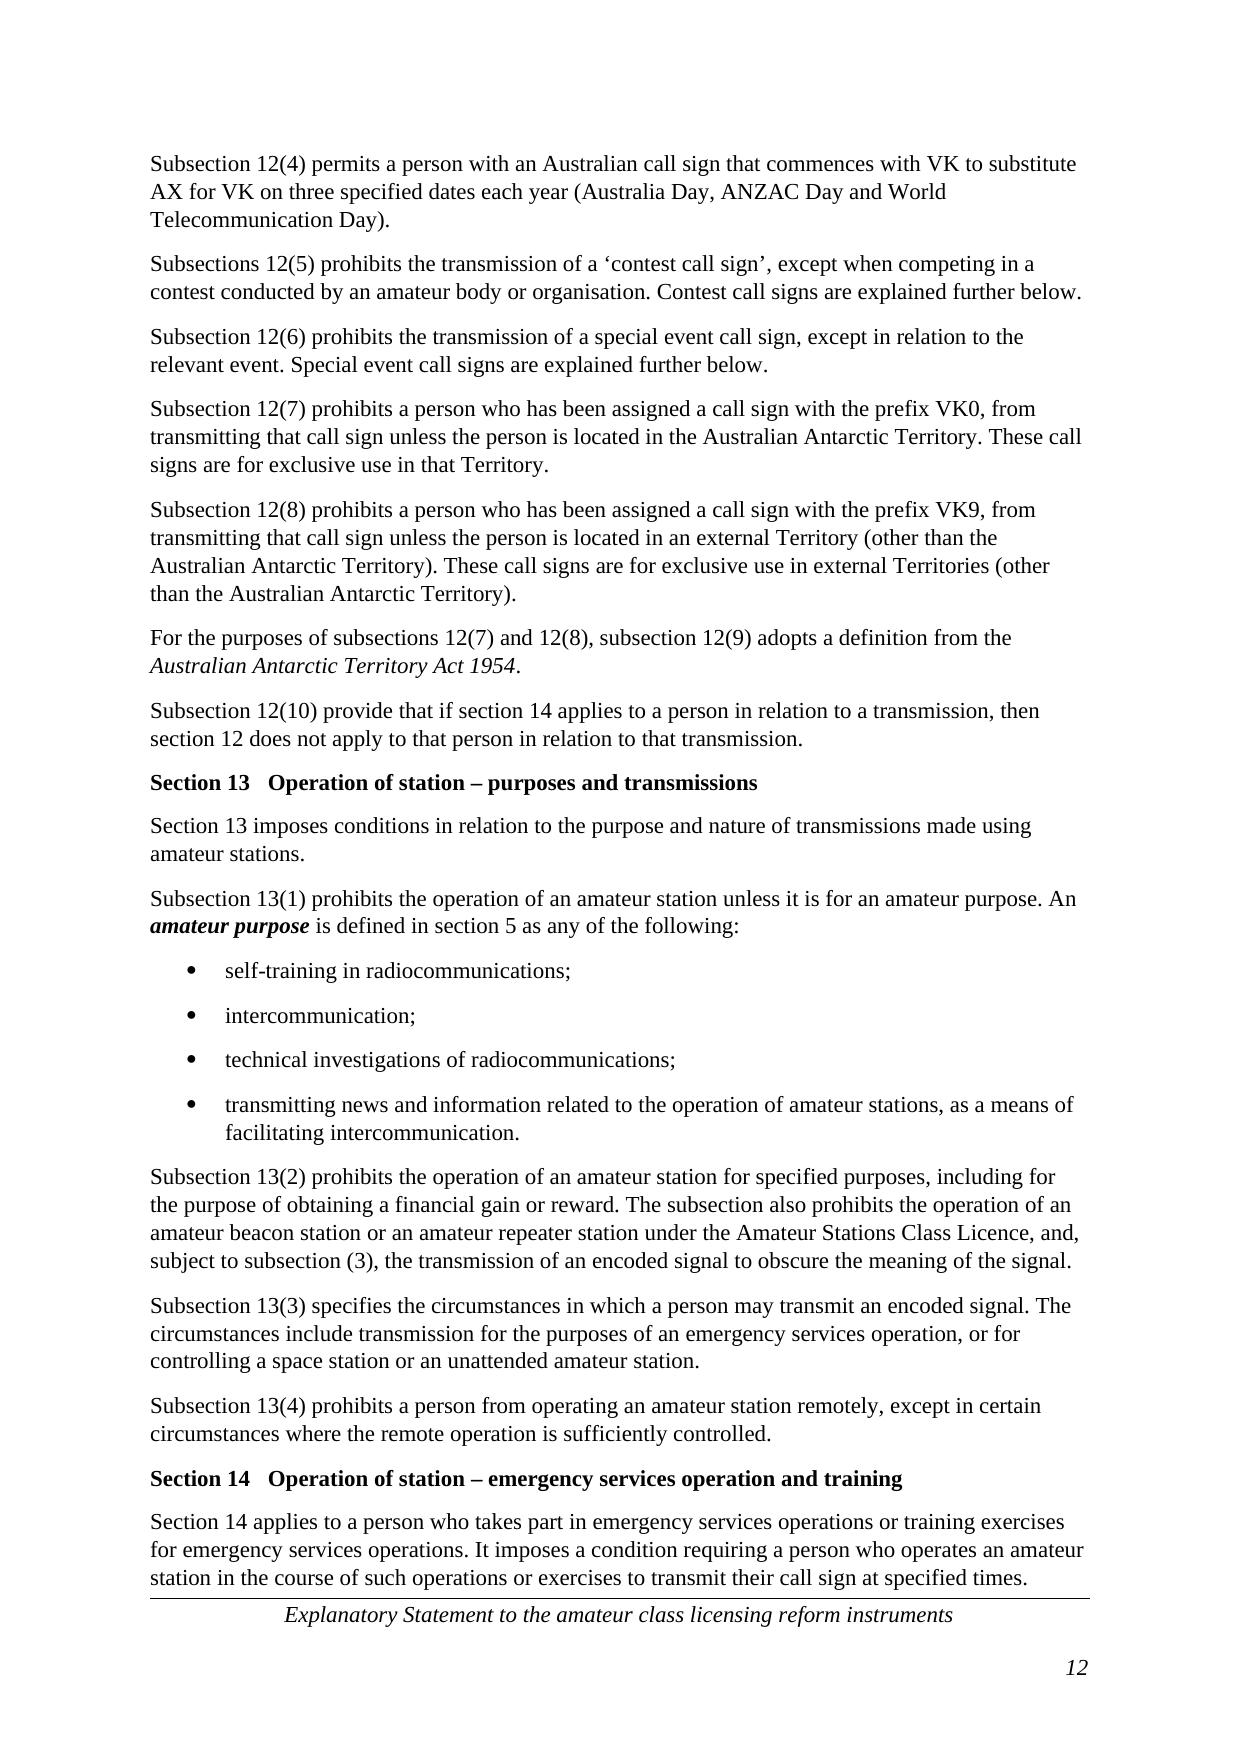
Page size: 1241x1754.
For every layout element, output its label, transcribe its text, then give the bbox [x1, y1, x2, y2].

text Subsection 12(10) provide that if section 14 applies to a person in relation to a transmission, then section 12 does not apply to that person in relation to that transmission. [150, 697, 1090, 751]
list transmitting news and information related to the operation of amateur stations, as a means of facilitating intercommunication. [187, 1091, 1090, 1145]
list technical investigations of radiocommunications; [187, 1046, 1090, 1073]
text Section 14 Operation of station – emergency services operation and training [150, 1465, 1090, 1491]
text Subsection 12(7) prohibits a person who has been assigned a call sign with the prefix VK0, from transmitting that call sign unless the person is located in the Australian Antarctic Territory. These call signs are for exclusive use in that Territory. [150, 395, 1090, 478]
text Section 14 applies to a person who takes part in emergency services operations or training exercises for emergency services operations. It imposes a condition requiring a person who operates an amateur station in the course of such operations or exercises to transmit their call sign at specified times. [150, 1508, 1090, 1590]
text Subsection 12(4) permits a person with an Australian call sign that commences with VK to substitute AX for VK on three specified dates each year (Australia Day, ANZAC Day and World Telecommunication Day). [150, 150, 1090, 232]
text Section 13 Operation of station – purposes and transmissions [150, 769, 1090, 796]
text For the purposes of subsections 12(7) and 12(8), subsection 12(9) adopts a definition from the Australian Antarctic Territory Act 1954. [150, 624, 1090, 678]
text Section 13 imposes conditions in relation to the purpose and nature of transmissions made using amateur stations. [150, 812, 1090, 866]
text Subsection 12(8) prohibits a person who has been assigned a call sign with the prefix VK9, from transmitting that call sign unless the person is located in an external Territory (other than the Australian Antarctic Territory). These call signs are for exclusive use in external Territories (other than the Australian Antarctic Territory). [150, 496, 1090, 606]
text Subsections 12(5) prohibits the transmission of a ‘contest call sign’, except when competing in a contest conducted by an amateur body or organisation. Contest call signs are explained further below. [150, 250, 1090, 305]
text Subsection 13(1) prohibits the operation of an amateur station unless it is for an amateur purpose. An amateur purpose is defined in section 5 as any of the following: [150, 885, 1090, 939]
text Subsection 13(4) prohibits a person from operating an amateur station remotely, except in certain circumstances where the remote operation is sufficiently controlled. [150, 1392, 1090, 1446]
list intercommunication; [187, 1002, 1090, 1028]
text Subsection 13(3) specifies the circumstances in which a person may transmit an encoded signal. The circumstances include transmission for the purposes of an emergency services operation, or for controlling a space station or an unattended amateur station. [150, 1292, 1090, 1374]
text Subsection 13(2) prohibits the operation of an amateur station for specified purposes, including for the purpose of obtaining a financial gain or reward. The subsection also prohibits the operation of an amateur beacon station or an amateur repeater station under the Amateur Stations Class Licence, and, subject to subsection (3), the transmission of an encoded signal to obscure the meaning of the signal. [150, 1163, 1090, 1273]
text Subsection 12(6) prohibits the transmission of a special event call sign, except in relation to the relevant event. Special event call signs are explained further below. [150, 323, 1090, 377]
list self-training in radiocommunications; [187, 957, 1090, 983]
